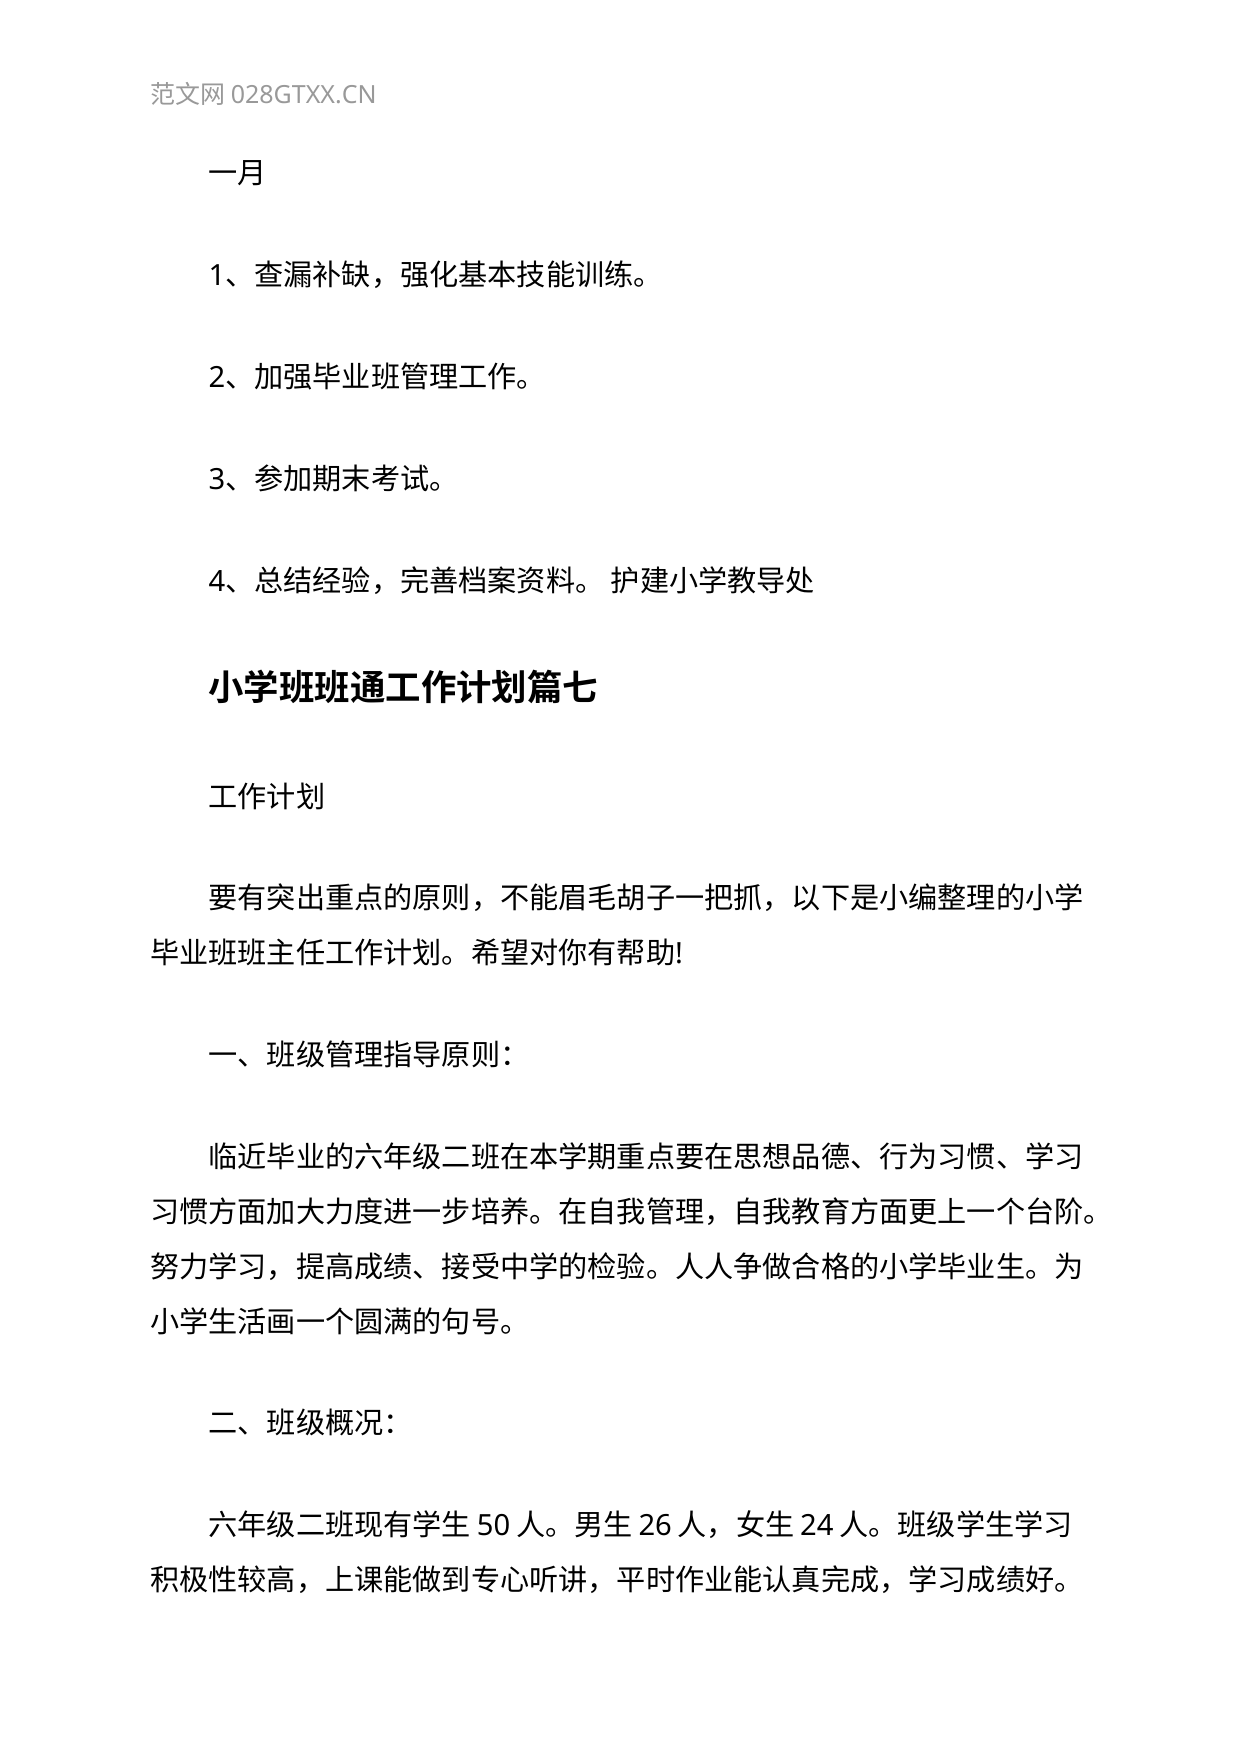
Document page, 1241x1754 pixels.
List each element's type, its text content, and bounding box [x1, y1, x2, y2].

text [150, 1502, 1090, 1599]
text 小学班班通工作计划篇七 [150, 660, 1090, 711]
text 工作计划 [150, 773, 1090, 815]
text 2、加强毕业班管理工作。 [150, 354, 1090, 396]
text 二、班级概况： [150, 1400, 1090, 1442]
text 3、参加期末考试。 [150, 456, 1090, 498]
text 一月 [150, 150, 1090, 192]
text 1、查漏补缺，强化基本技能训练。 [150, 252, 1090, 294]
text 4、总结经验，完善档案资料。 护建小学教导处 [150, 558, 1090, 600]
text 要有突出重点的原则，不能眉毛胡子一把抓，以下是小编整理的小学毕业班班主任工作计划。希望对你有帮助! [150, 875, 1090, 972]
text 临近毕业的六年级二班在本学期重点要在思想品德、行为习惯、学习习惯方面加大力度进一步培养。在自我管理，自我教育方面更上一个台阶。努力学习，提高成绩、接受中学的检验。人人争做合格的小学毕业生。为小学生活画一个圆满的句号。 [150, 1133, 1090, 1341]
text 一、班级管理指导原则： [150, 1032, 1090, 1074]
